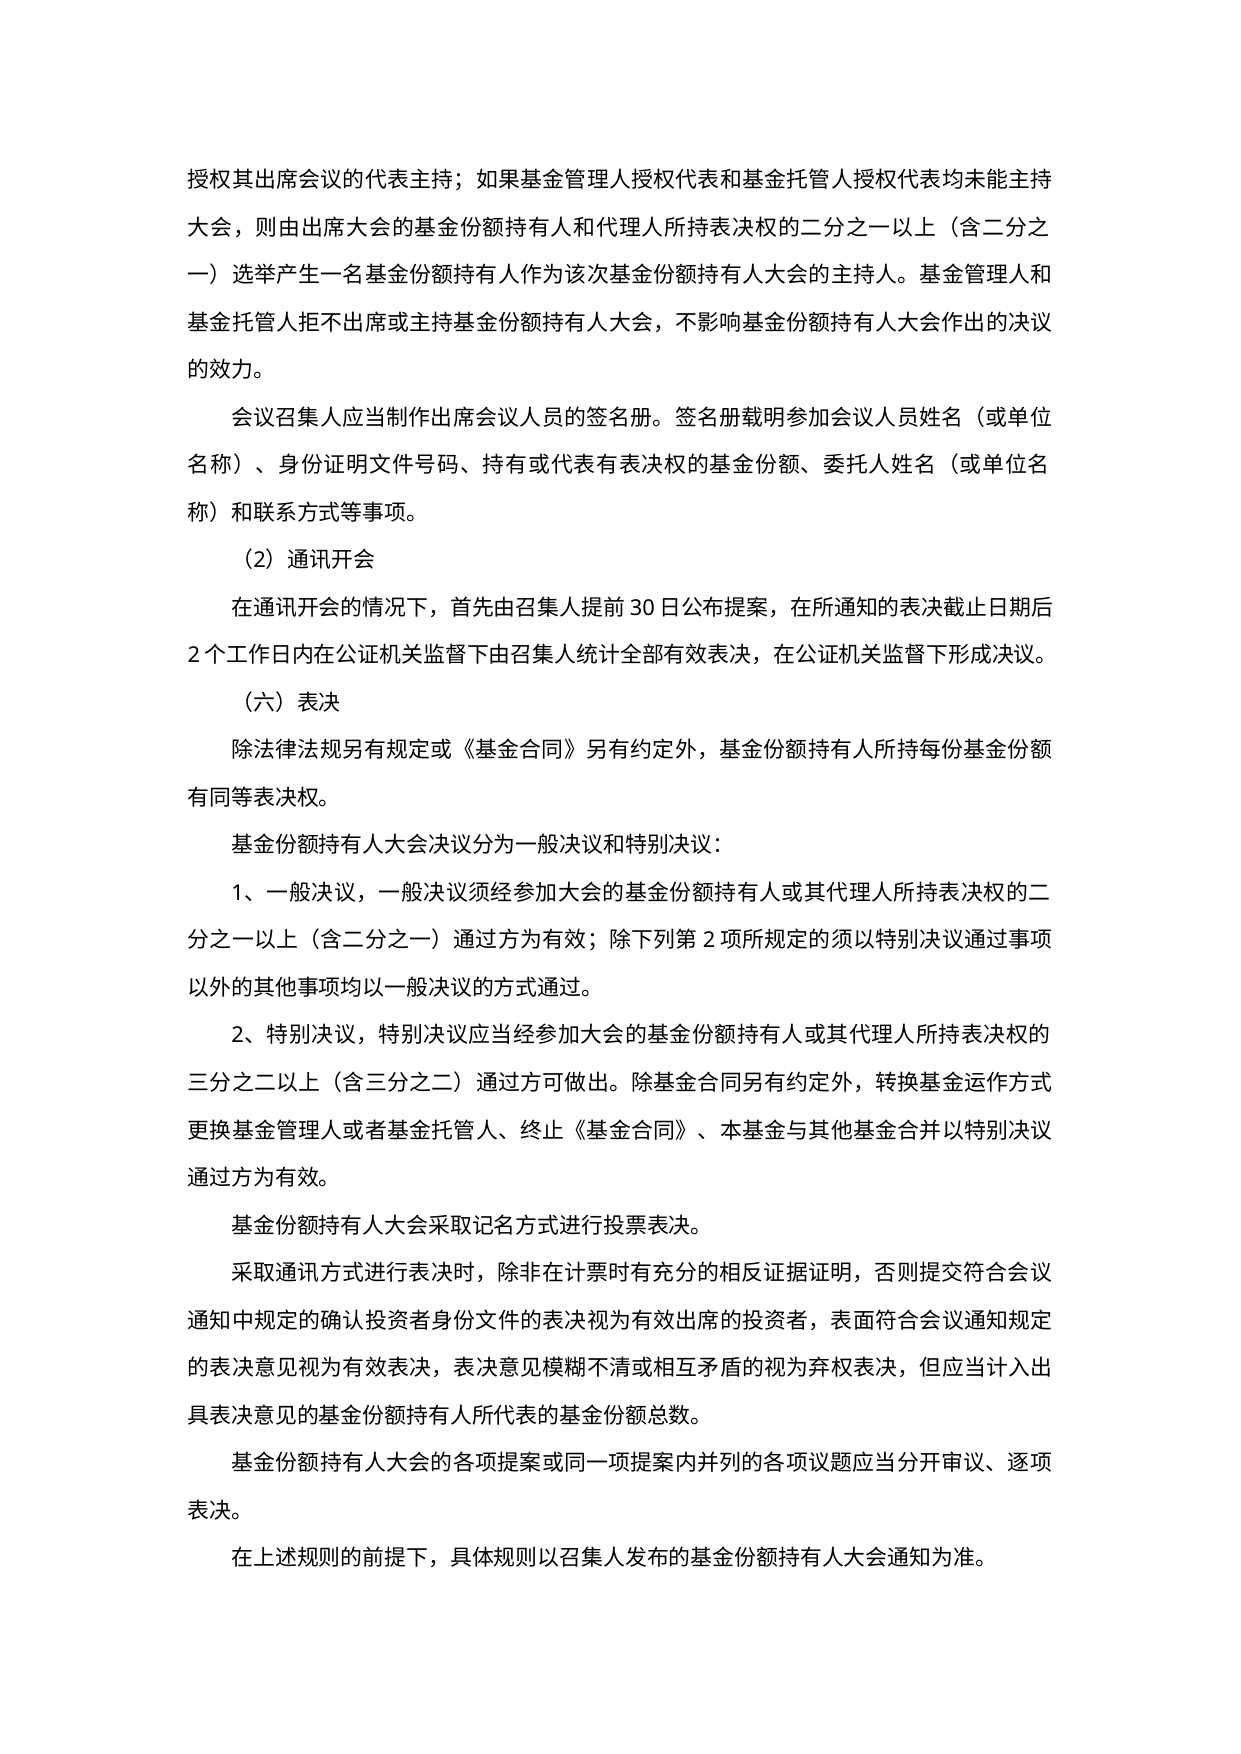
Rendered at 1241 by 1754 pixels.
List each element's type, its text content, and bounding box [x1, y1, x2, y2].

text 基金份额持有人大会决议分为一般决议和特别决议： [187, 827, 1053, 859]
text 基金份额持有人大会采取记名方式进行投票表决。 [187, 1208, 1053, 1239]
text （六）表决 [187, 685, 1053, 716]
text 会议召集人应当制作出席会议人员的签名册。签名册载明参加会议人员姓名（或单位名称）、身份证明文件号码、持有或代表有表决权的基金份额、委托人姓名（或单位名称）和联系方式等事项。 [187, 399, 1053, 526]
text 在上述规则的前提下，具体规则以召集人发布的基金份额持有人大会通知为准。 [187, 1540, 1053, 1572]
text 2、特别决议，特别决议应当经参加大会的基金份额持有人或其代理人所持表决权的三分之二以上（含三分之二）通过方可做出。除基金合同另有约定外，转换基金运作方式、更换基金管理人或者基金托管人、终止《基金合同》、本基金与其他基金合并以特别决议通过方为有效。 [187, 1017, 1053, 1192]
text 基金份额持有人大会的各项提案或同一项提案内并列的各项议题应当分开审议、逐项表决。 [187, 1445, 1053, 1524]
text 除法律法规另有规定或《基金合同》另有约定外，基金份额持有人所持每份基金份额有同等表决权。 [187, 732, 1053, 811]
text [187, 162, 1053, 384]
text （2）通讯开会 [187, 542, 1053, 574]
text 在通讯开会的情况下，首先由召集人提前30日公布提案，在所通知的表决截止日期后2个工作日内在公证机关监督下由召集人统计全部有效表决，在公证机关监督下形成决议。 [187, 589, 1053, 669]
text 采取通讯方式进行表决时，除非在计票时有充分的相反证据证明，否则提交符合会议通知中规定的确认投资者身份文件的表决视为有效出席的投资者，表面符合会议通知规定的表决意见视为有效表决，表决意见模糊不清或相互矛盾的视为弃权表决，但应当计入出具表决意见的基金份额持有人所代表的基金份额总数。 [187, 1255, 1053, 1429]
text 1、一般决议，一般决议须经参加大会的基金份额持有人或其代理人所持表决权的二分之一以上（含二分之一）通过方为有效；除下列第2项所规定的须以特别决议通过事项以外的其他事项均以一般决议的方式通过。 [187, 875, 1053, 1002]
